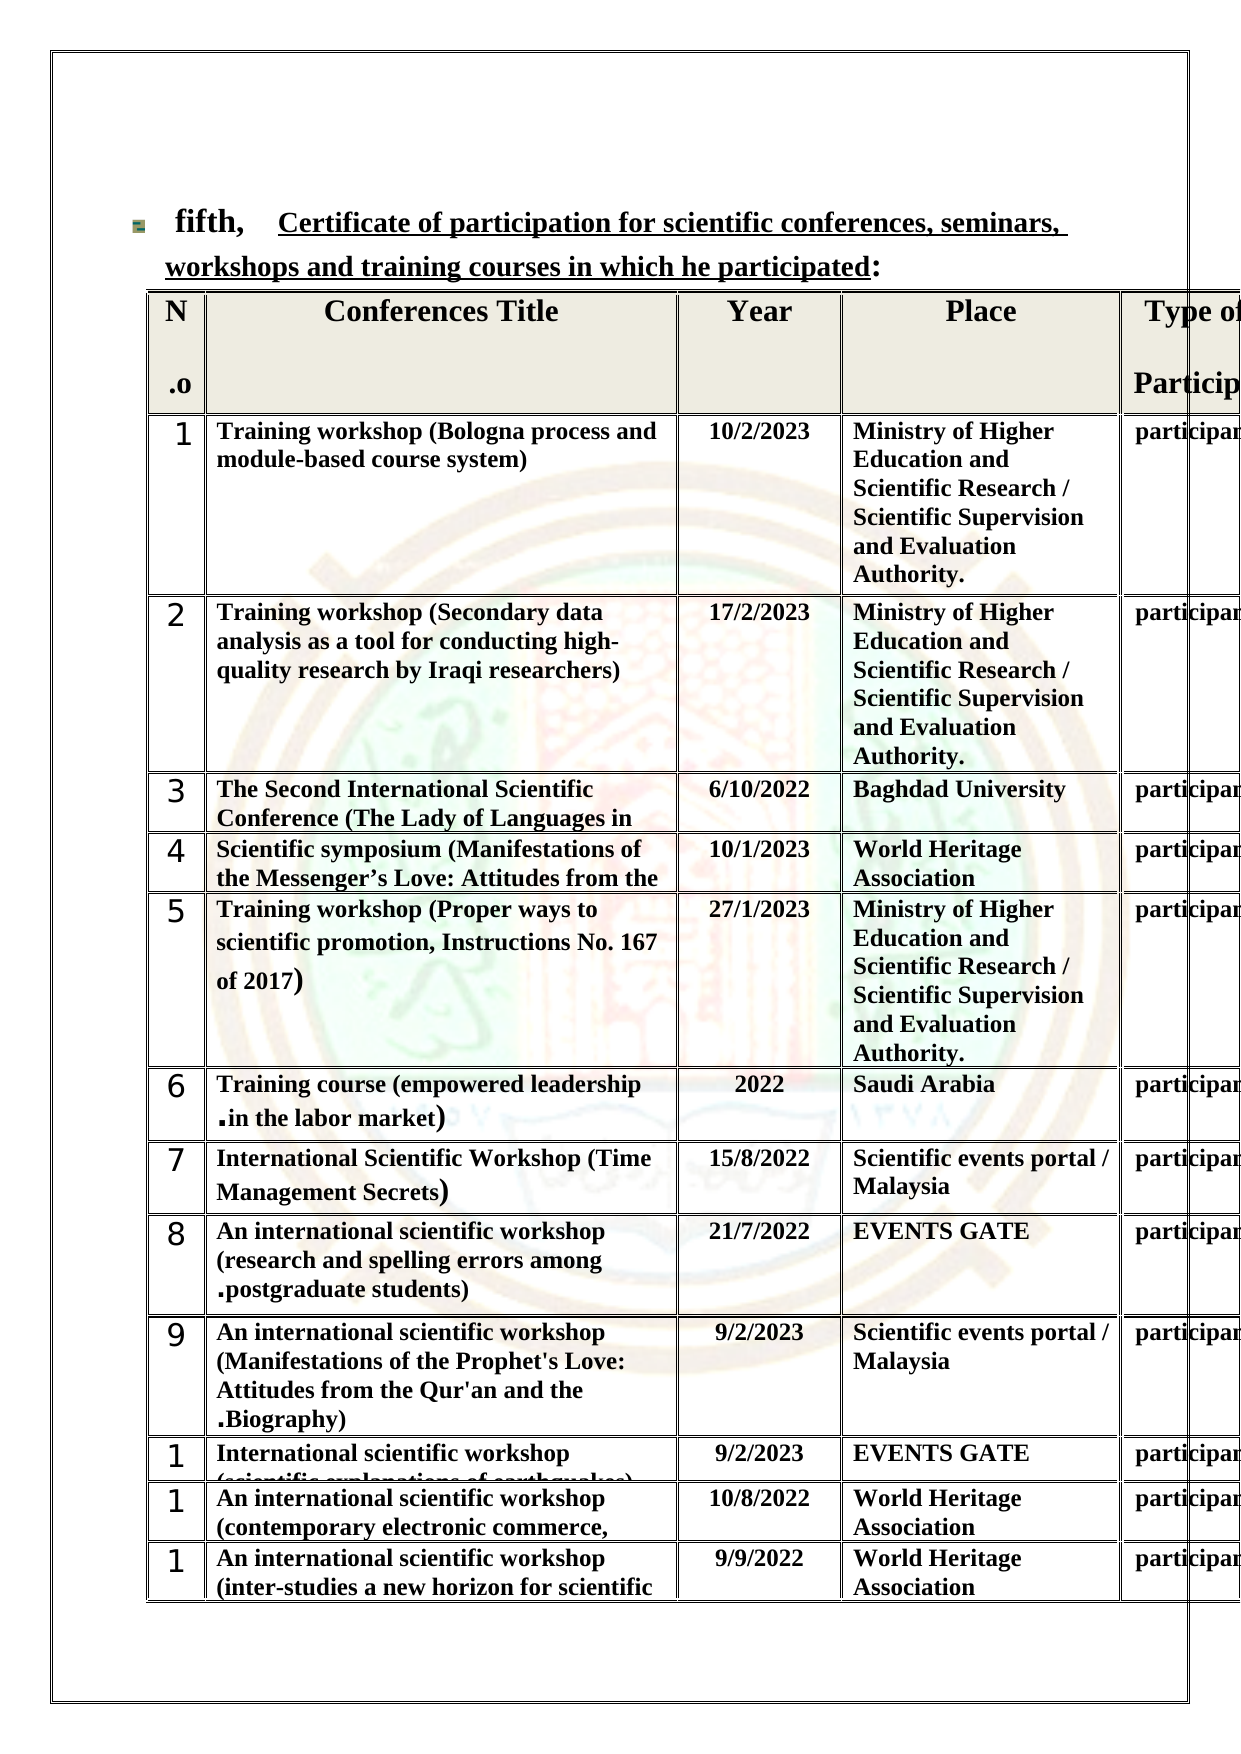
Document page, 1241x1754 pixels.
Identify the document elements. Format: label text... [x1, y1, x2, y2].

table_cell participant [1190, 1318, 1239, 1435]
table_cell participant [1190, 416, 1239, 594]
table_cell An international scientific workshop (contemporary electronic commerce, reality and hope) [207, 1483, 676, 1540]
table_cell 9 [149, 1318, 204, 1435]
table_cell participant [1190, 894, 1239, 1066]
table_cell 9/2/2023 [679, 1438, 840, 1480]
table_cell participant [1190, 1069, 1239, 1139]
table_cell participant [1190, 1483, 1239, 1540]
table_cell participant [1121, 594, 1187, 771]
table_cell 1 [149, 416, 204, 594]
table_cell participant [1121, 1314, 1187, 1435]
table_cell participant [1121, 1213, 1187, 1314]
table_cell World Heritage Association [842, 1480, 1121, 1540]
table_cell 9/9/2022 [678, 1540, 842, 1600]
table_cell participant [1190, 1143, 1239, 1213]
table_header No. [148, 293, 205, 413]
table_cell participant [1190, 1543, 1240, 1600]
table_cell Ministry of Higher Education and Scientific Research / Scientific Supervision and Evaluation Authority. [843, 413, 1119, 594]
table_header Type of Participation [1190, 293, 1240, 413]
table_cell participant [1122, 831, 1187, 891]
table_cell Training course (empowered leadership in the labor market). [207, 1069, 676, 1139]
table_cell participant [1190, 774, 1239, 831]
table_cell 9/2/2023 [679, 1318, 840, 1435]
table_cell participant [1190, 834, 1239, 891]
table_cell participant [1190, 1438, 1239, 1480]
table_header Place [842, 293, 1119, 413]
picture [128, 215, 145, 233]
table_cell participant [1122, 891, 1187, 1066]
table_cell 10/2/2023 [679, 416, 840, 594]
table_cell participant [1121, 1540, 1187, 1600]
table_cell Scientific symposium (Manifestations of the Messenger’s Love: Attitudes from the Qur’an and the Biography) [207, 834, 676, 891]
table_cell 5 [149, 894, 204, 1066]
table_cell 7 [149, 1143, 204, 1213]
table_header Conferences Title [205, 290, 678, 413]
table_cell 21/7/2022 [679, 1216, 840, 1314]
table_cell 4 [149, 834, 204, 891]
list fifth, Certificate of participation for scientific conferences, seminars, workshops and training courses in which he participated: [127, 201, 1181, 284]
table_header Type of Participation [1122, 293, 1187, 413]
table_cell 10/8/2022 [679, 1483, 840, 1540]
table_cell Ministry of Higher Education and Scientific Research / Scientific Supervision and Evaluation Authority. [842, 594, 1121, 771]
table_cell participant [1122, 1066, 1187, 1139]
table_cell participant [1190, 1216, 1239, 1314]
table_cell Training workshop (Bologna process and module-based course system) [207, 416, 676, 594]
table_cell participant [1122, 413, 1187, 594]
table_cell International Scientific Workshop (Time Management Secrets) [207, 1143, 676, 1213]
table_cell 27/1/2023 [679, 894, 840, 1066]
table_cell Saudi Arabia [843, 1066, 1119, 1139]
table_cell EVENTS GATE [843, 1435, 1119, 1480]
table_cell Training workshop (Proper ways to scientific promotion, Instructions No. 167 of 2017) [207, 894, 676, 1066]
table_cell An international scientific workshop (Manifestations of the Prophet's Love: Attitudes from the Qur'an and the Biography). [207, 1318, 676, 1435]
table_cell 10 [149, 1438, 204, 1480]
table_cell 6 [149, 1069, 204, 1139]
table_cell An international scientific workshop (inter-studies a new horizon for scientific research) [205, 1540, 678, 1600]
table_cell World Heritage Association [842, 1540, 1121, 1600]
table_cell 17/2/2023 [679, 597, 840, 771]
table_cell Ministry of Higher Education and Scientific Research / Scientific Supervision and Evaluation Authority. [843, 891, 1119, 1066]
table_cell 6/10/2022 [679, 774, 840, 831]
table_cell An international scientific workshop (research and spelling errors among postgraduate students). [207, 1216, 676, 1314]
table_cell International scientific workshop (scientific explanations of earthquakes) [207, 1438, 676, 1480]
table_cell Training workshop (Secondary data analysis as a tool for conducting high-quality research by Iraqi researchers) [207, 597, 676, 771]
table_header Year [678, 290, 842, 413]
table_cell participant [1122, 771, 1187, 831]
table_cell participant [1190, 597, 1239, 771]
table_cell 3 [149, 774, 204, 831]
table_cell participant [1122, 1435, 1187, 1480]
table_cell Baghdad University [843, 771, 1119, 831]
table_cell The Second International Scientific Conference (The Lady of Languages in the Black Continent) [207, 774, 676, 831]
table_cell 12 [148, 1543, 205, 1600]
table_cell 2 [149, 597, 204, 771]
table_cell Scientific events portal / Malaysia [842, 1314, 1121, 1435]
table_cell Scientific events portal / Malaysia [843, 1140, 1119, 1213]
table_cell EVENTS GATE [842, 1213, 1121, 1314]
table_cell 2022 [679, 1069, 840, 1139]
table_cell participant [1121, 1480, 1187, 1540]
table_cell participant [1122, 1140, 1187, 1213]
table_cell 10/1/2023 [679, 834, 840, 891]
table_cell 8 [149, 1216, 204, 1314]
table_cell 15/8/2022 [679, 1143, 840, 1213]
table_cell World Heritage Association [843, 831, 1119, 891]
table_cell 11 [149, 1483, 204, 1540]
